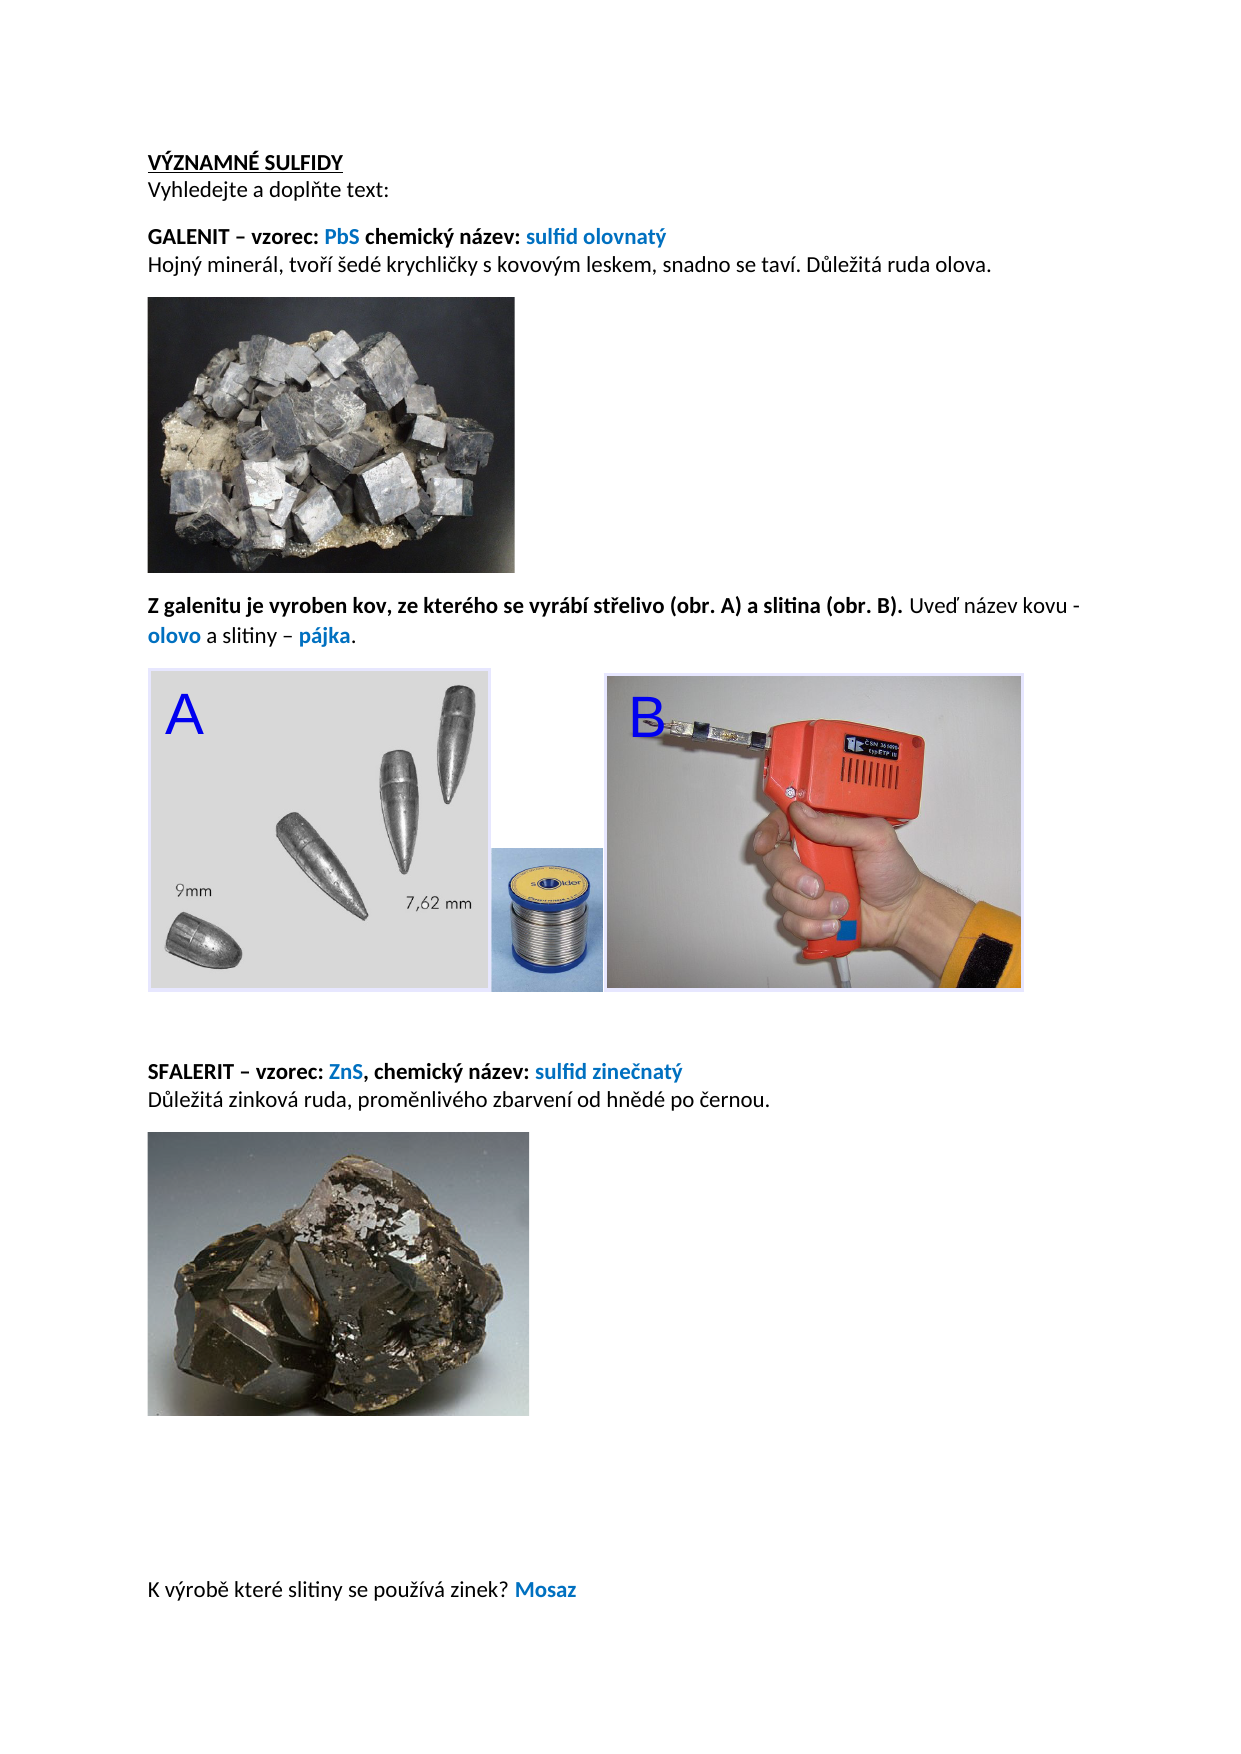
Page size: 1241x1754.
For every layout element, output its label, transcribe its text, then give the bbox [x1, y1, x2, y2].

text SFALERIT – vzorec: ZnS, chemický název: sulfid zinečnatý [148, 1057, 1093, 1085]
text Z galenitu je vyroben kov, ze kterého se vyrábí střelivo (obr. A) a slitina (obr. B). Uveď název kovu - olovo a slitiny – pájka. [148, 591, 1093, 649]
text GALENIT – vzorec: PbS chemický název: sulfid olovnatý [148, 222, 1093, 251]
text Vyhledejte a doplňte text: [148, 176, 1093, 204]
text K výrobě které slitiny se používá zinek? Mosaz [148, 1575, 1093, 1603]
text Hojný minerál, tvoří šedé krychličky s kovovým leskem, snadno se taví. Důležitá ruda olova. [148, 251, 1093, 278]
picture [151, 671, 488, 988]
text VÝZNAMNÉ SULFIDY [148, 148, 1093, 176]
picture [607, 676, 1021, 988]
text Důležitá zinková ruda, proměnlivého zbarvení od hnědé po černou. [148, 1085, 1093, 1113]
picture [491, 848, 603, 992]
